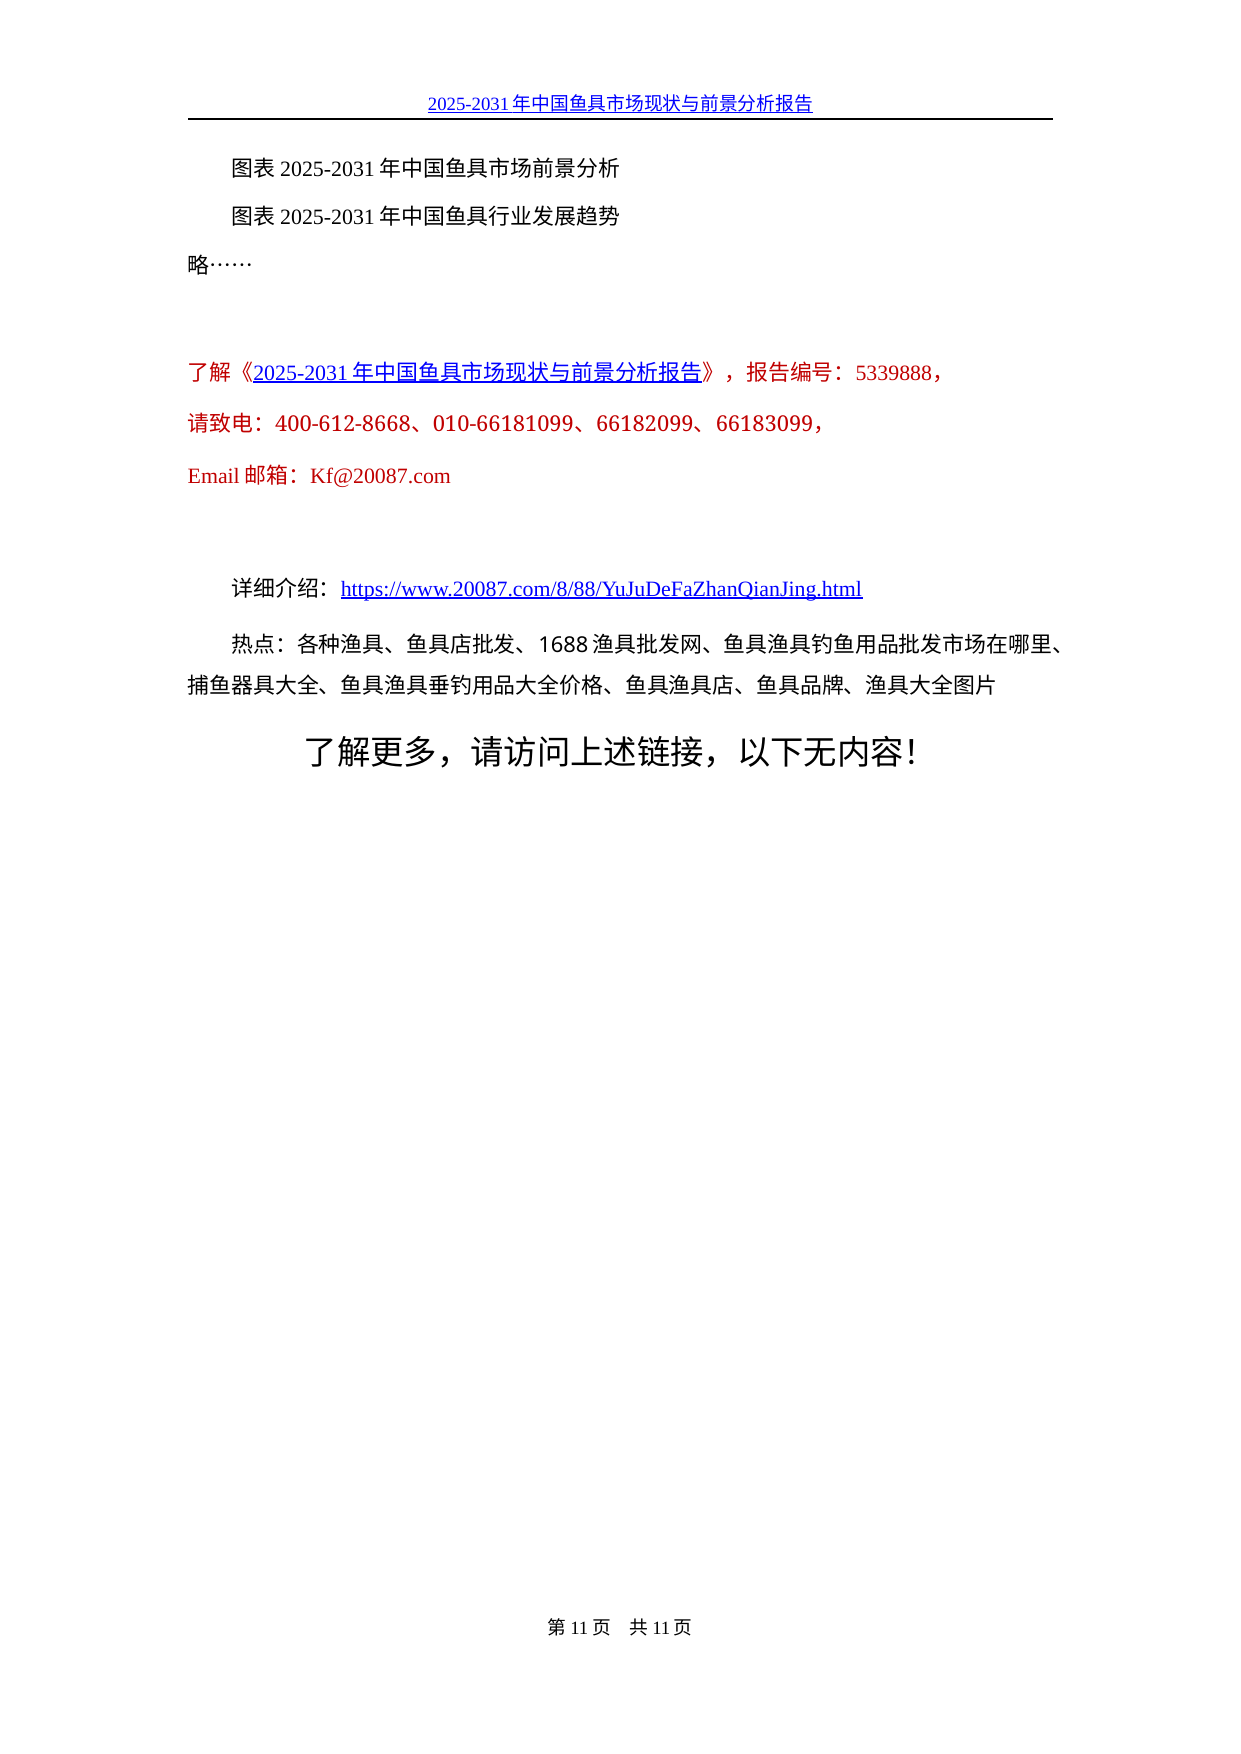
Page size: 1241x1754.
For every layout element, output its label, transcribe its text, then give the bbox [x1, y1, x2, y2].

text Email邮箱：Kf@20087.com [187, 457, 1053, 490]
text 热点：各种渔具、鱼具店批发、1688渔具批发网、鱼具渔具钓鱼用品批发市场在哪里、捕鱼器具大全、鱼具渔具垂钓用品大全价格、鱼具渔具店、鱼具品牌、渔具大全图片 [187, 627, 1053, 700]
text 请致电：400-612-8668、010-66181099、66182099、66183099， [187, 406, 1053, 438]
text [187, 150, 1053, 280]
title 了解更多，请访问上述链接，以下无内容！ [187, 717, 1053, 782]
text 了解《2025-2031年中国鱼具市场现状与前景分析报告》，报告编号：5339888， [187, 354, 1053, 387]
text 详细介绍：https://www.20087.com/8/88/YuJuDeFaZhanQianJing.html [187, 570, 1053, 603]
